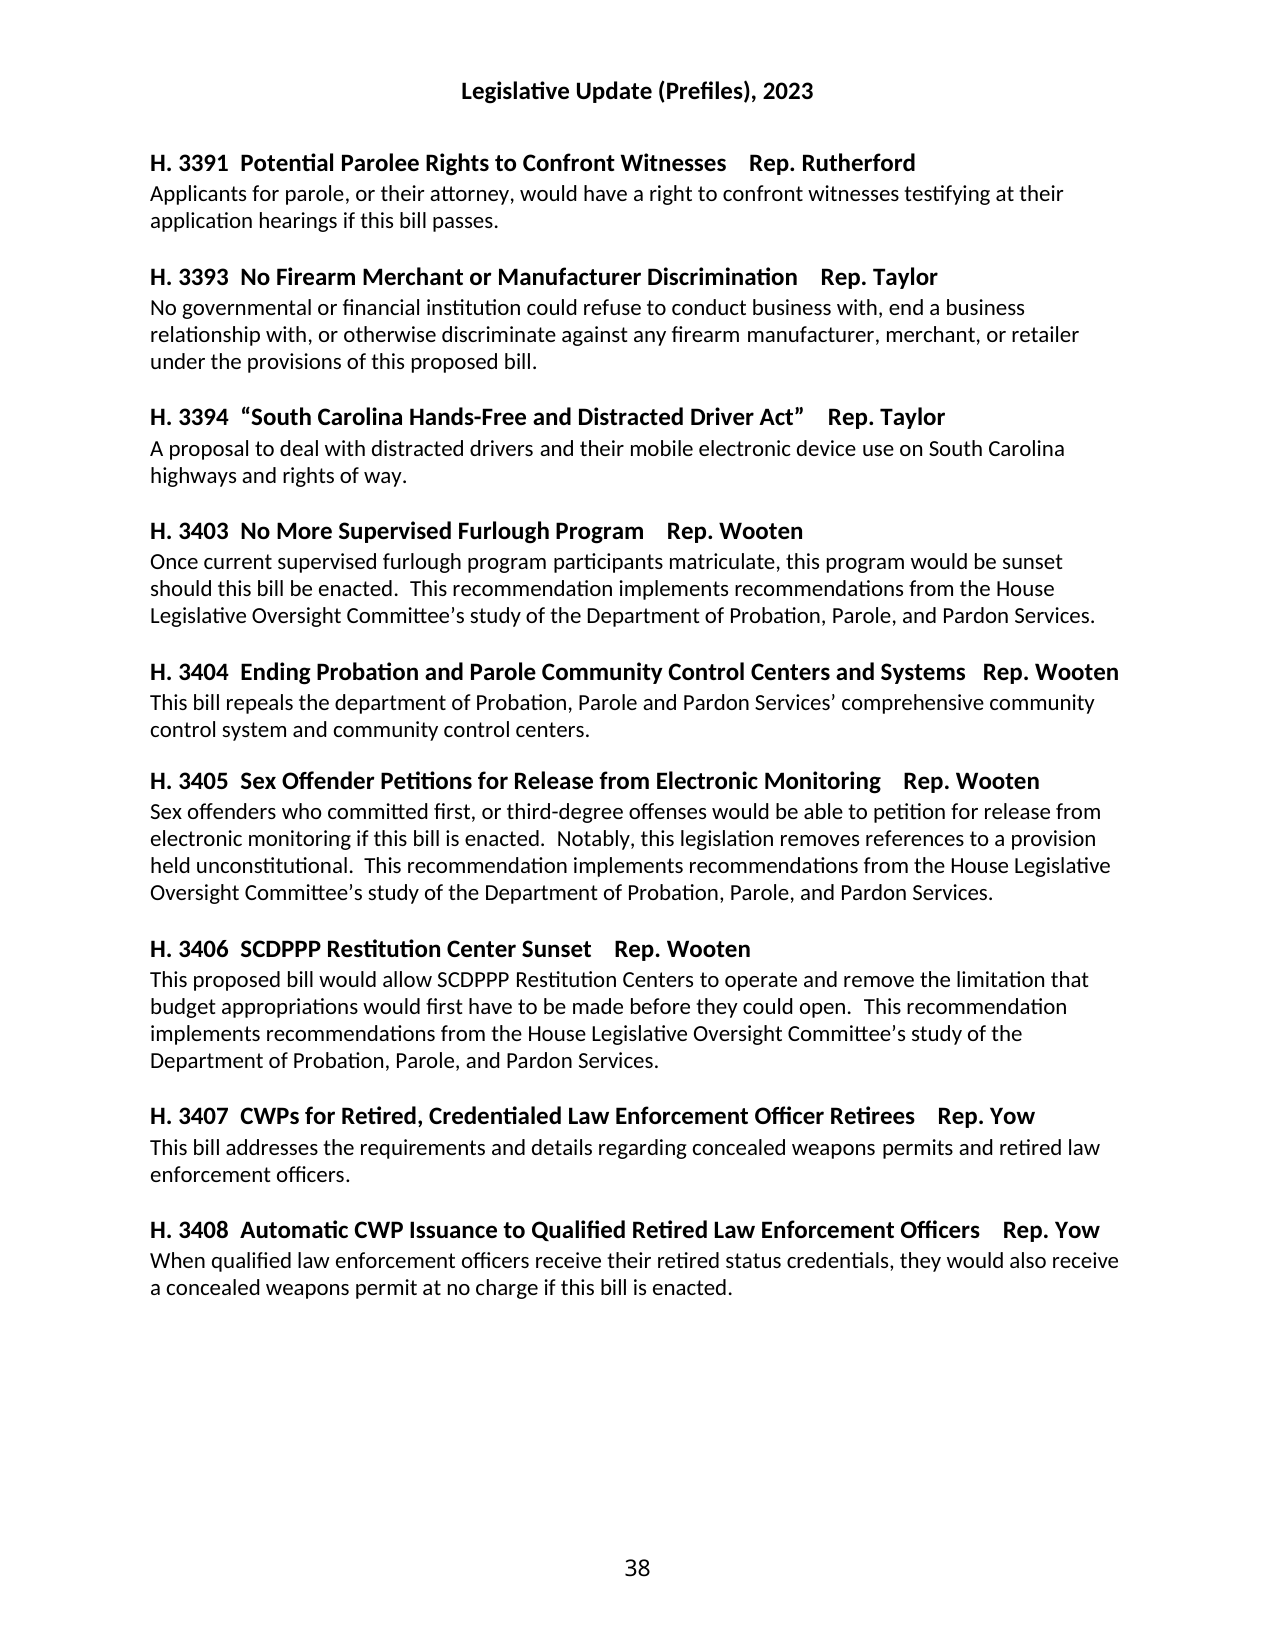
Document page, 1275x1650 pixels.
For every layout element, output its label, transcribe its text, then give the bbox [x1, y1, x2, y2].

text This bill addresses the requirements and details regarding concealed weapons permits and retired law enforcement officers. [150, 1133, 1125, 1187]
text H. 3394 “South Carolina Hands-Free and Distracted Driver Act” Rep. Taylor [150, 404, 1125, 431]
text H. 3407 CWPs for Retired, Credentialed Law Enforcement Officer Retirees Rep. Yow [150, 1103, 1125, 1130]
text This proposed bill would allow SCDPPP Restitution Centers to operate and remove the limitation that budget appropriations would first have to be made before they could open. This recommendation implements recommendations from the House Legislative Oversight Committee’s study of the Department of Probation, Parole, and Pardon Services. [150, 966, 1125, 1074]
text H. 3391 Potential Parolee Rights to Confront Witnesses Rep. Rutherford [150, 150, 1125, 177]
text Once current supervised furlough program participants matriculate, this program would be sunset should this bill be enacted. This recommendation implements recommendations from the House Legislative Oversight Committee’s study of the Department of Probation, Parole, and Pardon Services. [150, 548, 1125, 629]
text H. 3405 Sex Offender Petitions for Release from Electronic Monitoring Rep. Wooten [150, 768, 1125, 795]
text When qualified law enforcement officers receive their retired status credentials, they would also receive a concealed weapons permit at no charge if this bill is enacted. [150, 1247, 1125, 1301]
text H. 3393 No Firearm Merchant or Manufacturer Discrimination Rep. Taylor [150, 263, 1125, 291]
text Sex offenders who committed first, or third-degree offenses would be able to petition for release from electronic monitoring if this bill is enacted. Notably, this legislation removes references to a provision held unconstitutional. This recommendation implements recommendations from the House Legislative Oversight Committee’s study of the Department of Probation, Parole, and Pardon Services. [150, 798, 1125, 906]
text H. 3408 Automatic CWP Issuance to Qualified Retired Law Enforcement Officers Rep. Yow [150, 1217, 1125, 1244]
text Applicants for parole, or their attorney, would have a right to confront witnesses testifying at their application hearings if this bill passes. [150, 180, 1125, 234]
text H. 3404 Ending Probation and Parole Community Control Centers and Systems Rep. Wooten [150, 658, 1125, 685]
text H. 3403 No More Supervised Furlough Program Rep. Wooten [150, 518, 1125, 545]
text H. 3406 SCDPPP Restitution Center Sunset Rep. Wooten [150, 935, 1125, 962]
text A proposal to deal with distracted drivers and their mobile electronic device use on South Carolina highways and rights of way. [150, 434, 1125, 488]
text This bill repeals the department of Probation, Parole and Pardon Services’ comprehensive community control system and community control centers. [150, 688, 1125, 743]
text No governmental or financial institution could refuse to conduct business with, end a business relationship with, or otherwise discriminate against any firearm manufacturer, merchant, or retailer under the provisions of this proposed bill. [150, 294, 1125, 375]
